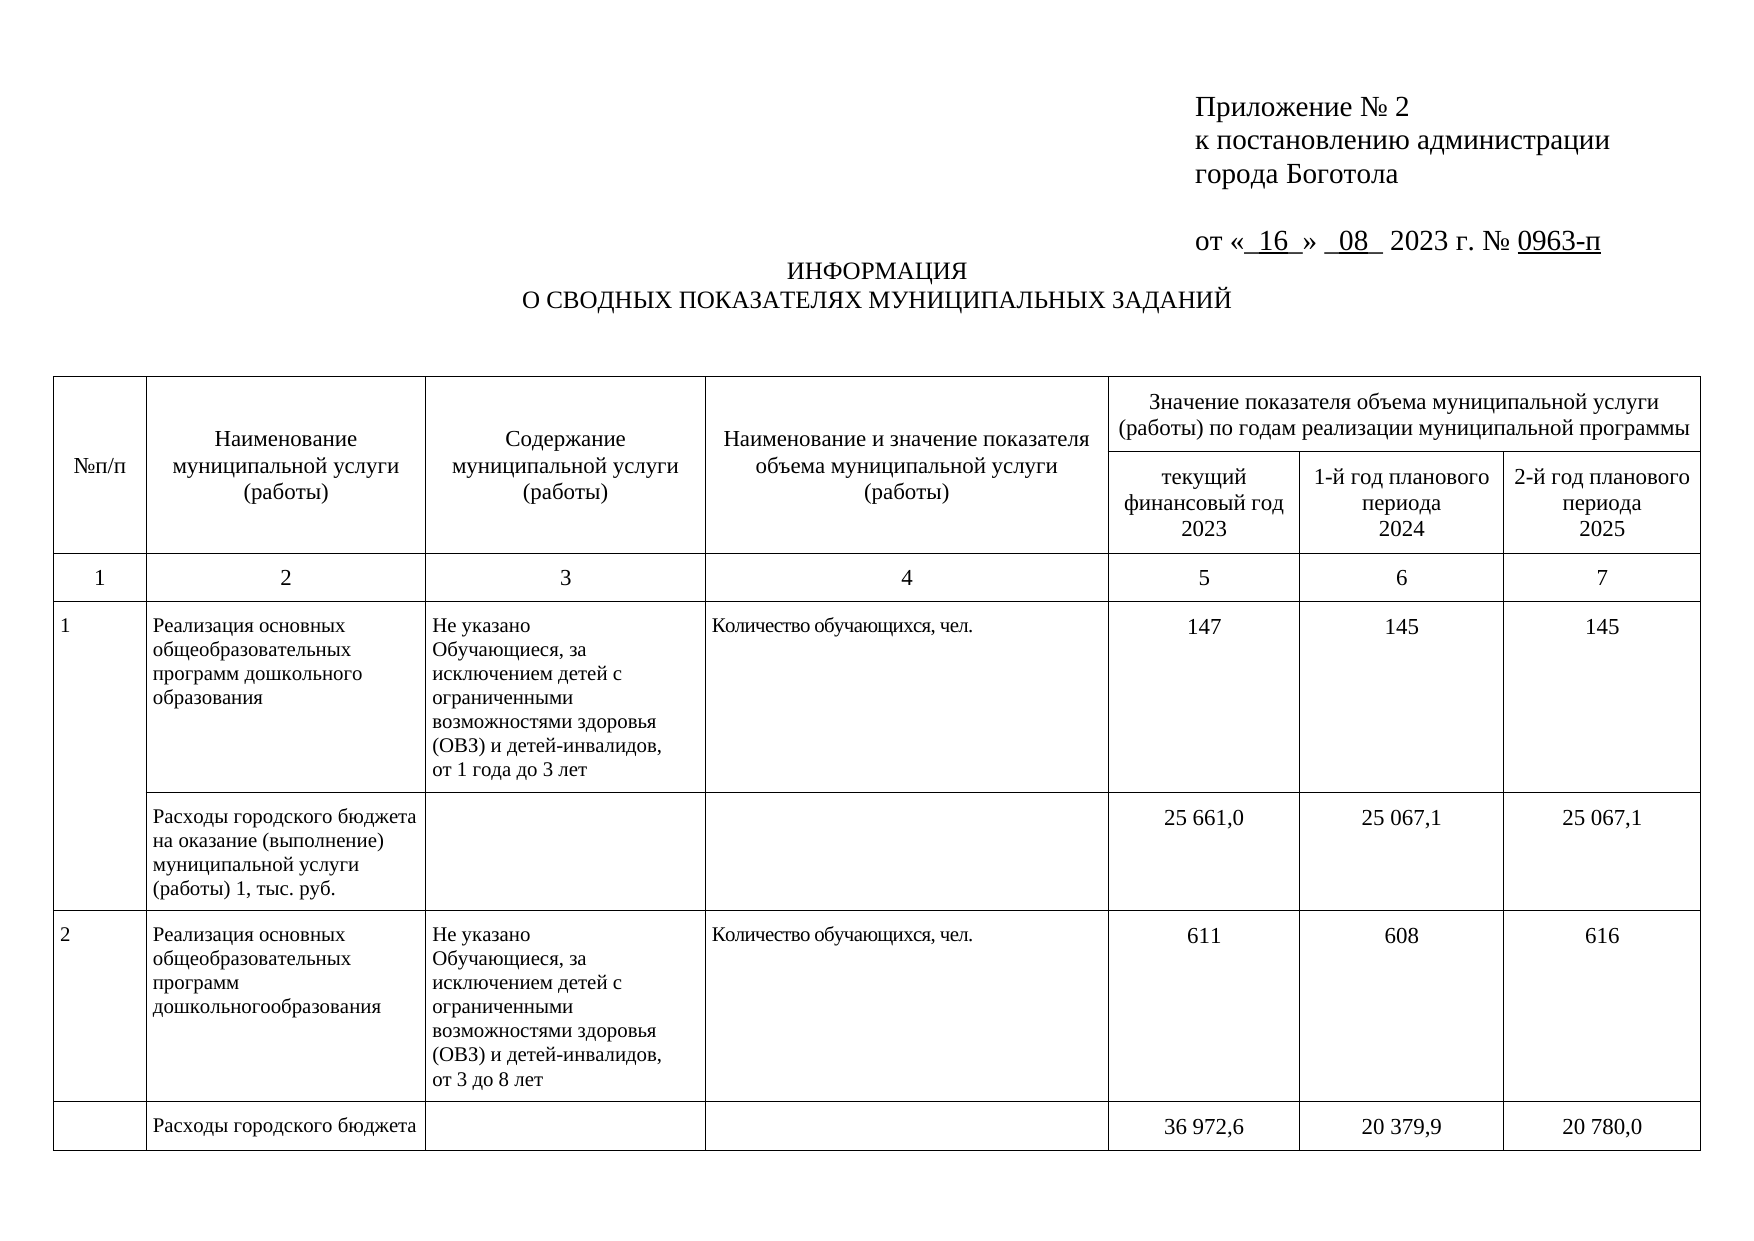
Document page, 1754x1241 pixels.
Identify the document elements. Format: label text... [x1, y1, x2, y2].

text Приложение № 2 [1121, 89, 1665, 122]
table_cell 2 [54, 911, 146, 1101]
table_cell 4 [706, 554, 1108, 601]
table_cell [426, 793, 705, 910]
table_cell Расходы городского бюджета на оказание (выполнение) муниципальной услуги (работы) 1, тыс. руб. [147, 793, 425, 910]
table_cell [54, 1102, 146, 1150]
table_header Наименование муниципальной услуги (работы) [147, 377, 425, 552]
text от «_16_» _08_ 2023 г. № 0963-п [678, 223, 1665, 256]
table_cell 7 [1504, 554, 1700, 601]
table_cell 1-й год планового периода 2024 [1300, 452, 1503, 552]
text О СВОДНЫХ ПОКАЗАТЕЛЯХ МУНИЦИПАЛЬНЫХ ЗАДАНИЙ [89, 285, 1665, 314]
table_cell 25 661,0 [1109, 793, 1299, 910]
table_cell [147, 1102, 425, 1150]
table_cell [706, 1102, 1108, 1150]
table_cell 2-й год планового периода 2025 [1504, 452, 1700, 552]
table_cell 1 [54, 602, 146, 910]
table_header Наименование и значение показателя объема муниципальной услуги (работы) [706, 377, 1108, 552]
table_cell 25 067,1 [1504, 793, 1700, 910]
table_cell 6 [1300, 554, 1503, 601]
table_cell 611 [1109, 911, 1299, 1101]
table_cell 25 067,1 [1300, 793, 1503, 910]
table_cell 145 [1300, 602, 1503, 792]
table_cell Количество обучающихся, чел. [706, 602, 1108, 792]
table_cell 608 [1300, 911, 1503, 1101]
text города Боготола [678, 156, 1665, 189]
table_cell Не указано Обучающиеся, за исключением детей с ограниченными возможностями здоровья (ОВЗ) и детей-инвалидов, от 3 до 8 лет [426, 911, 705, 1101]
table_cell 147 [1109, 602, 1299, 792]
table_cell 1 [54, 554, 146, 601]
table_cell 36 972,6 [1109, 1102, 1299, 1150]
table_cell текущий финансовый год 2023 [1109, 452, 1299, 552]
table_header Значение показателя объема муниципальной услуги (работы) по годам реализации муниципальной программы [1109, 377, 1700, 451]
text к постановлению администрации [752, 122, 1665, 156]
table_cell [147, 911, 425, 1101]
table_cell 145 [1504, 602, 1700, 792]
table_cell 3 [426, 554, 705, 601]
table_cell Не указано Обучающиеся, за исключением детей с ограниченными возможностями здоровья (ОВЗ) и детей-инвалидов, от 1 года до 3 лет [426, 602, 705, 792]
table_cell Количество обучающихся, чел. [706, 911, 1108, 1101]
table_cell 2 [147, 554, 425, 601]
table_cell 20 780,0 [1504, 1102, 1700, 1150]
table_cell [426, 1102, 705, 1150]
table_cell [706, 793, 1108, 910]
table_cell Реализация основных общеобразовательных программ дошкольного образования [147, 602, 425, 792]
table_header №п/п [54, 377, 146, 552]
table_cell 616 [1504, 911, 1700, 1101]
table_header Содержание муниципальной услуги (работы) [426, 377, 705, 552]
text ИНФОРМАЦИЯ [89, 256, 1665, 285]
table_cell 5 [1109, 554, 1299, 601]
table_cell 20 379,9 [1300, 1102, 1503, 1150]
